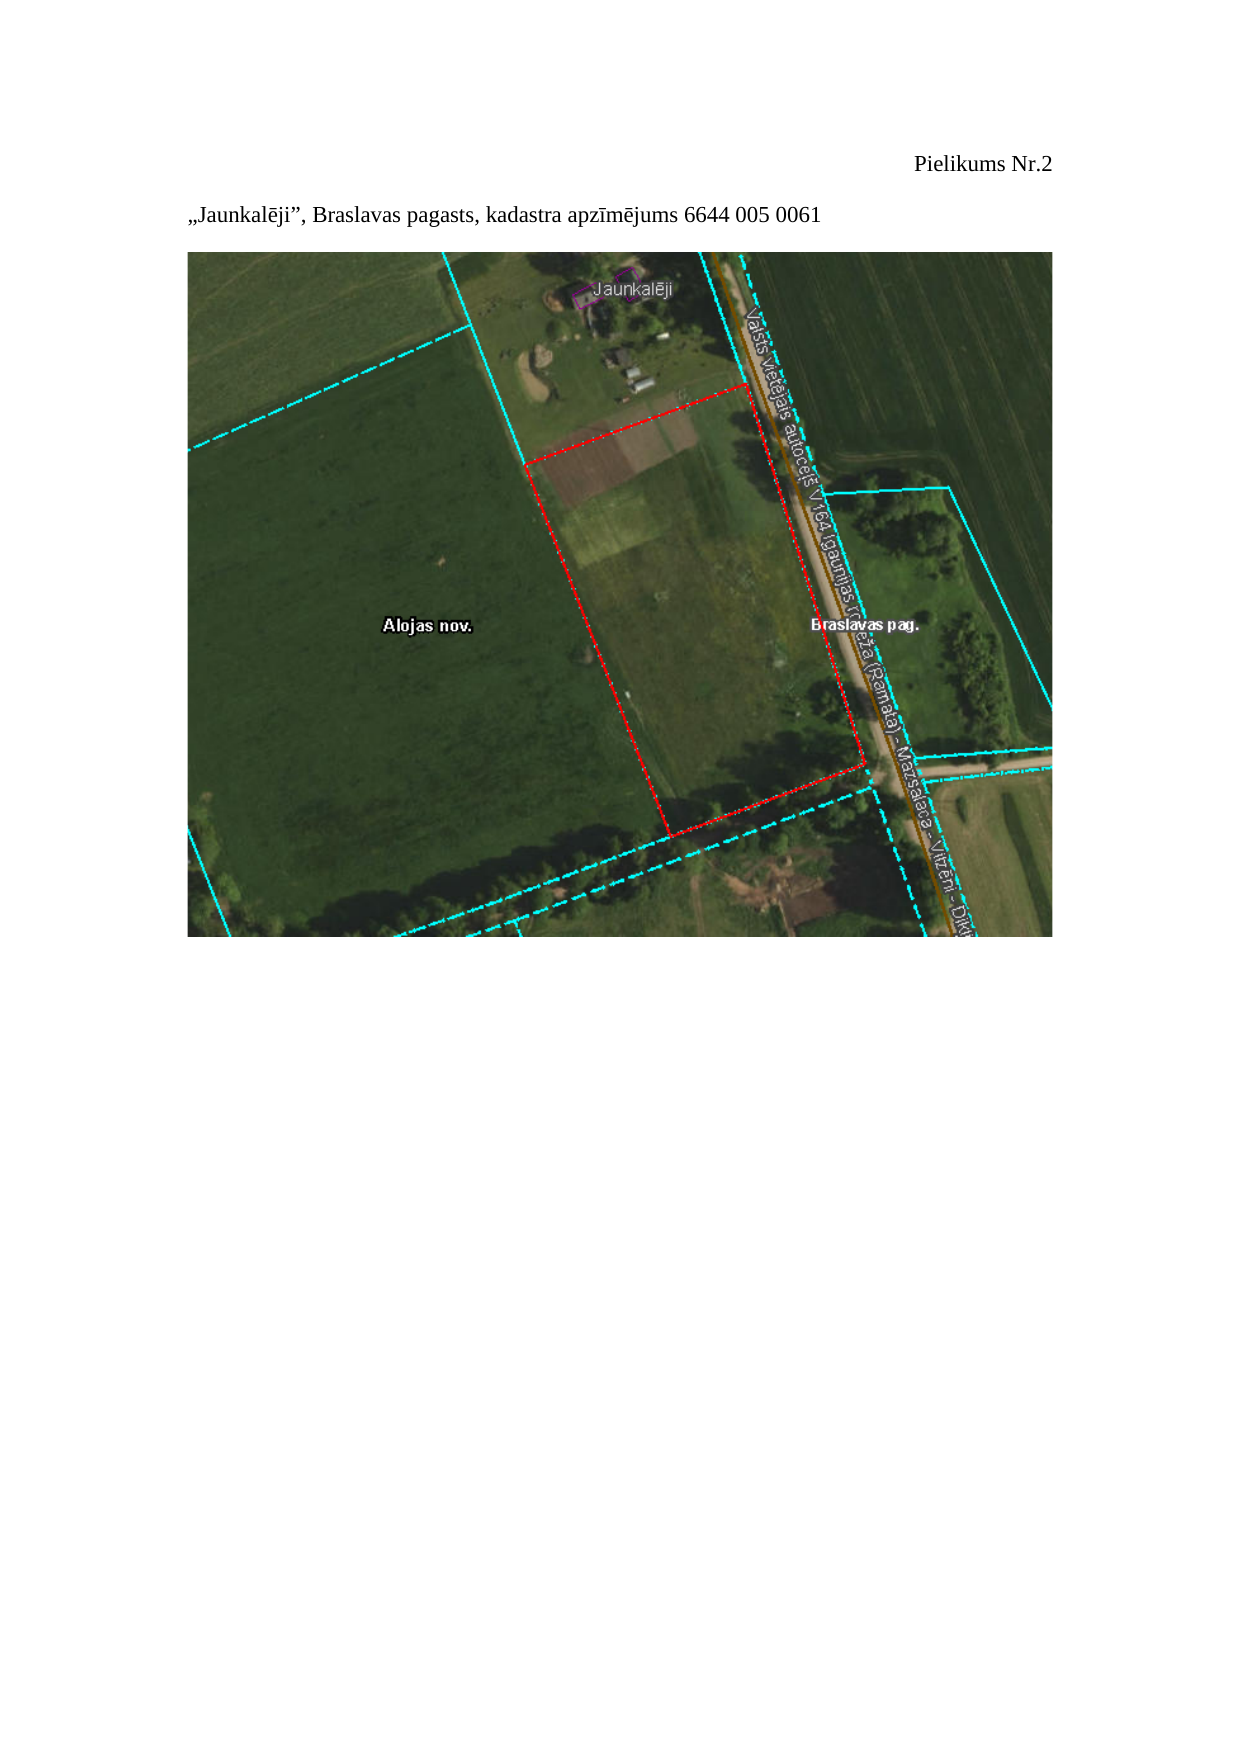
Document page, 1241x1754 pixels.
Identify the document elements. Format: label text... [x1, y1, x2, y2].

text „Jaunkalēji”, Braslavas pagasts, kadastra apzīmējums 6644 005 0061 [187, 201, 1053, 227]
picture [187, 252, 1053, 937]
text Pielikums Nr.2 [187, 150, 1053, 176]
